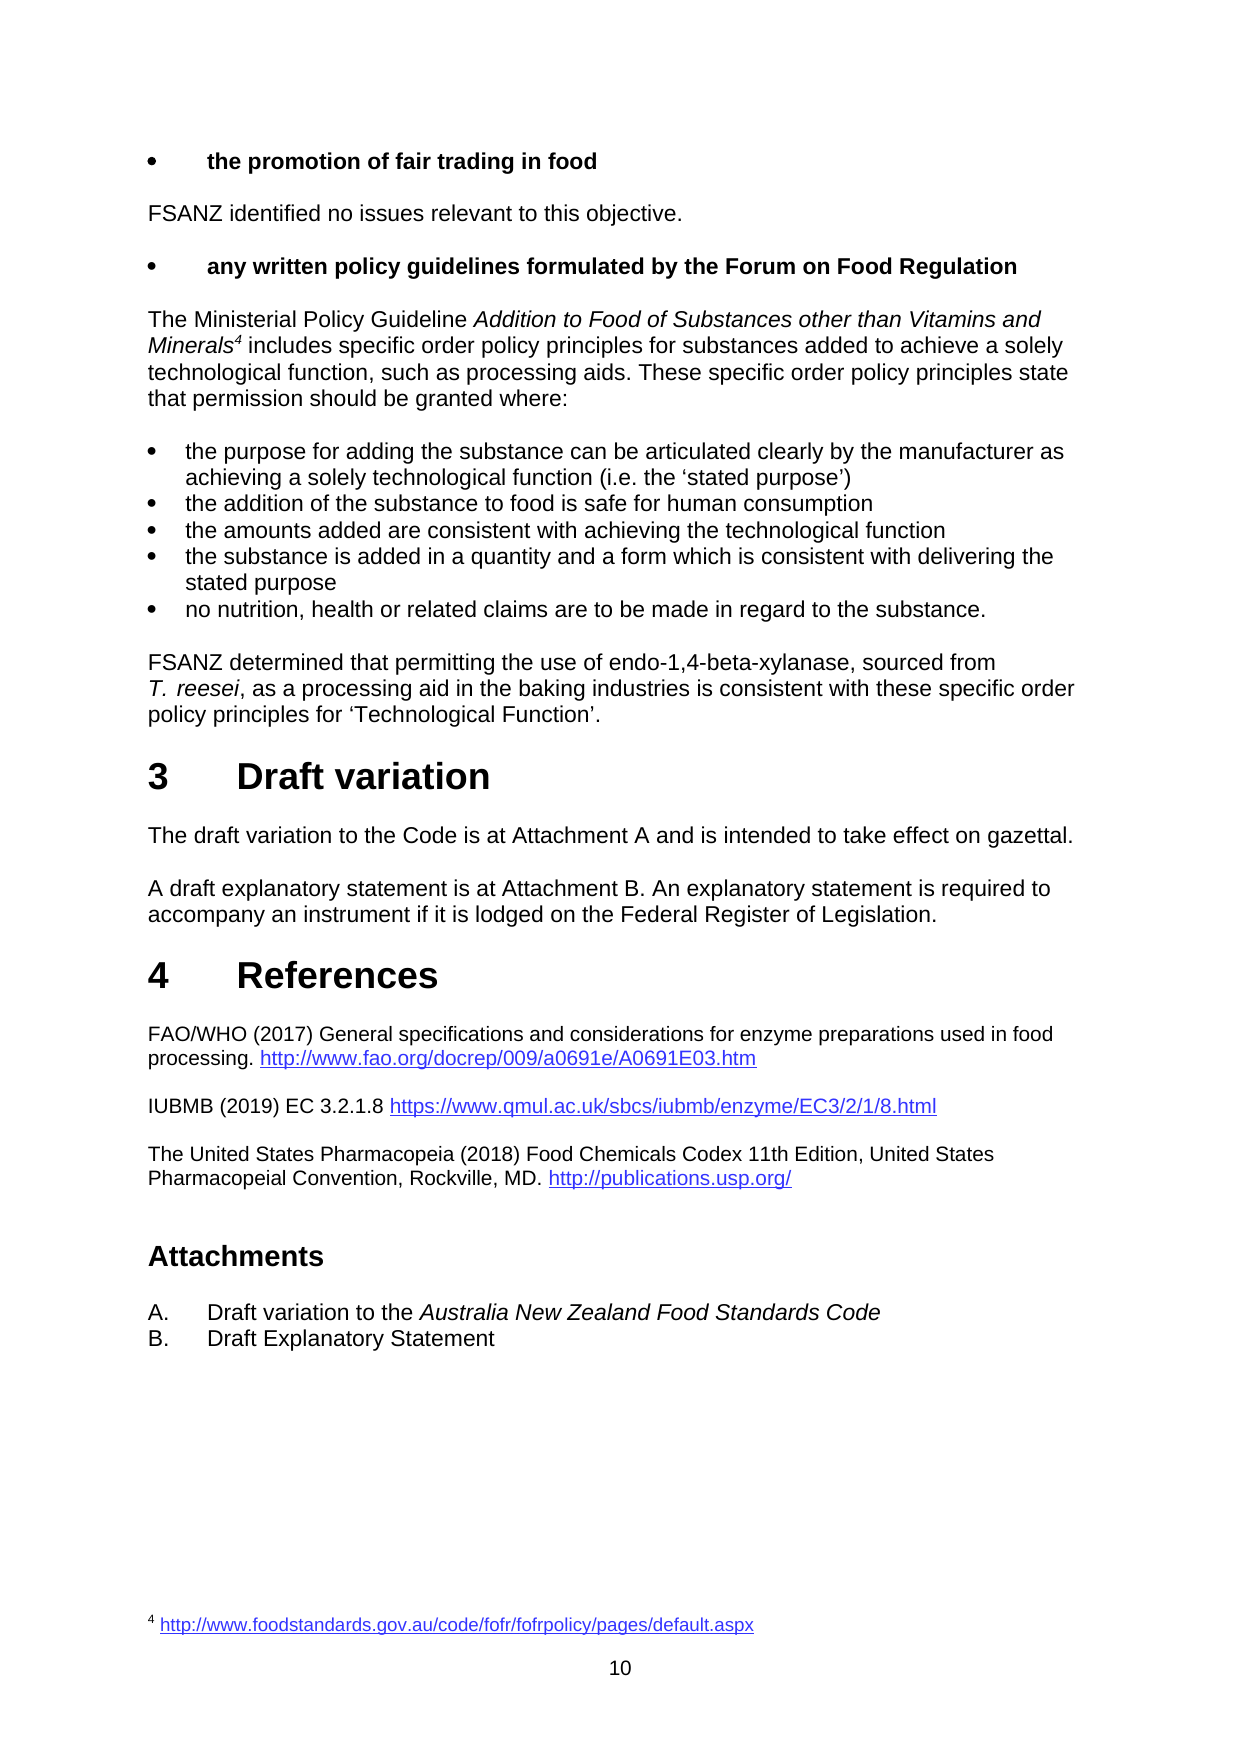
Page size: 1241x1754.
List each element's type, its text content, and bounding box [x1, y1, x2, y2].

list the substance is added in a quantity and a form which is consistent with delivering the stated purpose [148, 543, 1092, 596]
list no nutrition, health or related claims are to be made in regard to the substance. [148, 596, 1092, 622]
text FSANZ determined that permitting the use of endo-1,4-beta-xylanase, sourced from T. reesei, as a processing aid in the baking industries is consistent with these specific order policy principles for ‘Technological Function’. [148, 648, 1092, 727]
text FAO/WHO (2017) General specifications and considerations for enzyme preparations used in food processing. http://www.fao.org/docrep/009/a0691e/A0691E03.htm [148, 1022, 1092, 1070]
text The Ministerial Policy Guideline Addition to Food of Substances other than Vitamins and Minerals includes specific order policy principles for substances added to achieve a solely technological function, such as processing aids. These specific order policy principles state that permission should be granted where: [148, 306, 1092, 411]
list the purpose for adding the substance can be articulated clearly by the manufacturer as achieving a solely technological function (i.e. the ‘stated purpose’) [148, 438, 1092, 490]
list the addition of the substance to food is safe for human consumption [148, 490, 1092, 517]
list the amounts added are consistent with achieving the technological function [148, 517, 1092, 543]
text B. Draft Explanatory Statement [148, 1325, 1092, 1351]
subtitle 4 References [148, 954, 1092, 997]
text any written policy guidelines formulated by the Forum on Food Regulation [148, 253, 1092, 279]
text A. Draft variation to the Australia New Zealand Food Standards Code [148, 1298, 1092, 1325]
text the promotion of fair trading in food [148, 148, 1092, 174]
text IUBMB (2019) EC 3.2.1.8 https://www.qmul.ac.uk/sbcs/iubmb/enzyme/EC3/2/1/8.html [148, 1094, 1092, 1118]
text FSANZ identified no issues relevant to this objective. [148, 200, 1092, 227]
text The draft variation to the Code is at Attachment A and is intended to take effect on gazettal. [148, 822, 1092, 848]
subtitle 3 Draft variation [148, 754, 1092, 797]
text The United States Pharmacopeia (2018) Food Chemicals Codex 11th Edition, United States Pharmacopeial Convention, Rockville, MD. http://publications.usp.org/ [148, 1142, 1092, 1189]
text Attachments [148, 1238, 1092, 1272]
text A draft explanatory statement is at Attachment B. An explanatory statement is required to accompany an instrument if it is lodged on the Federal Register of Legislation. [148, 875, 1092, 927]
